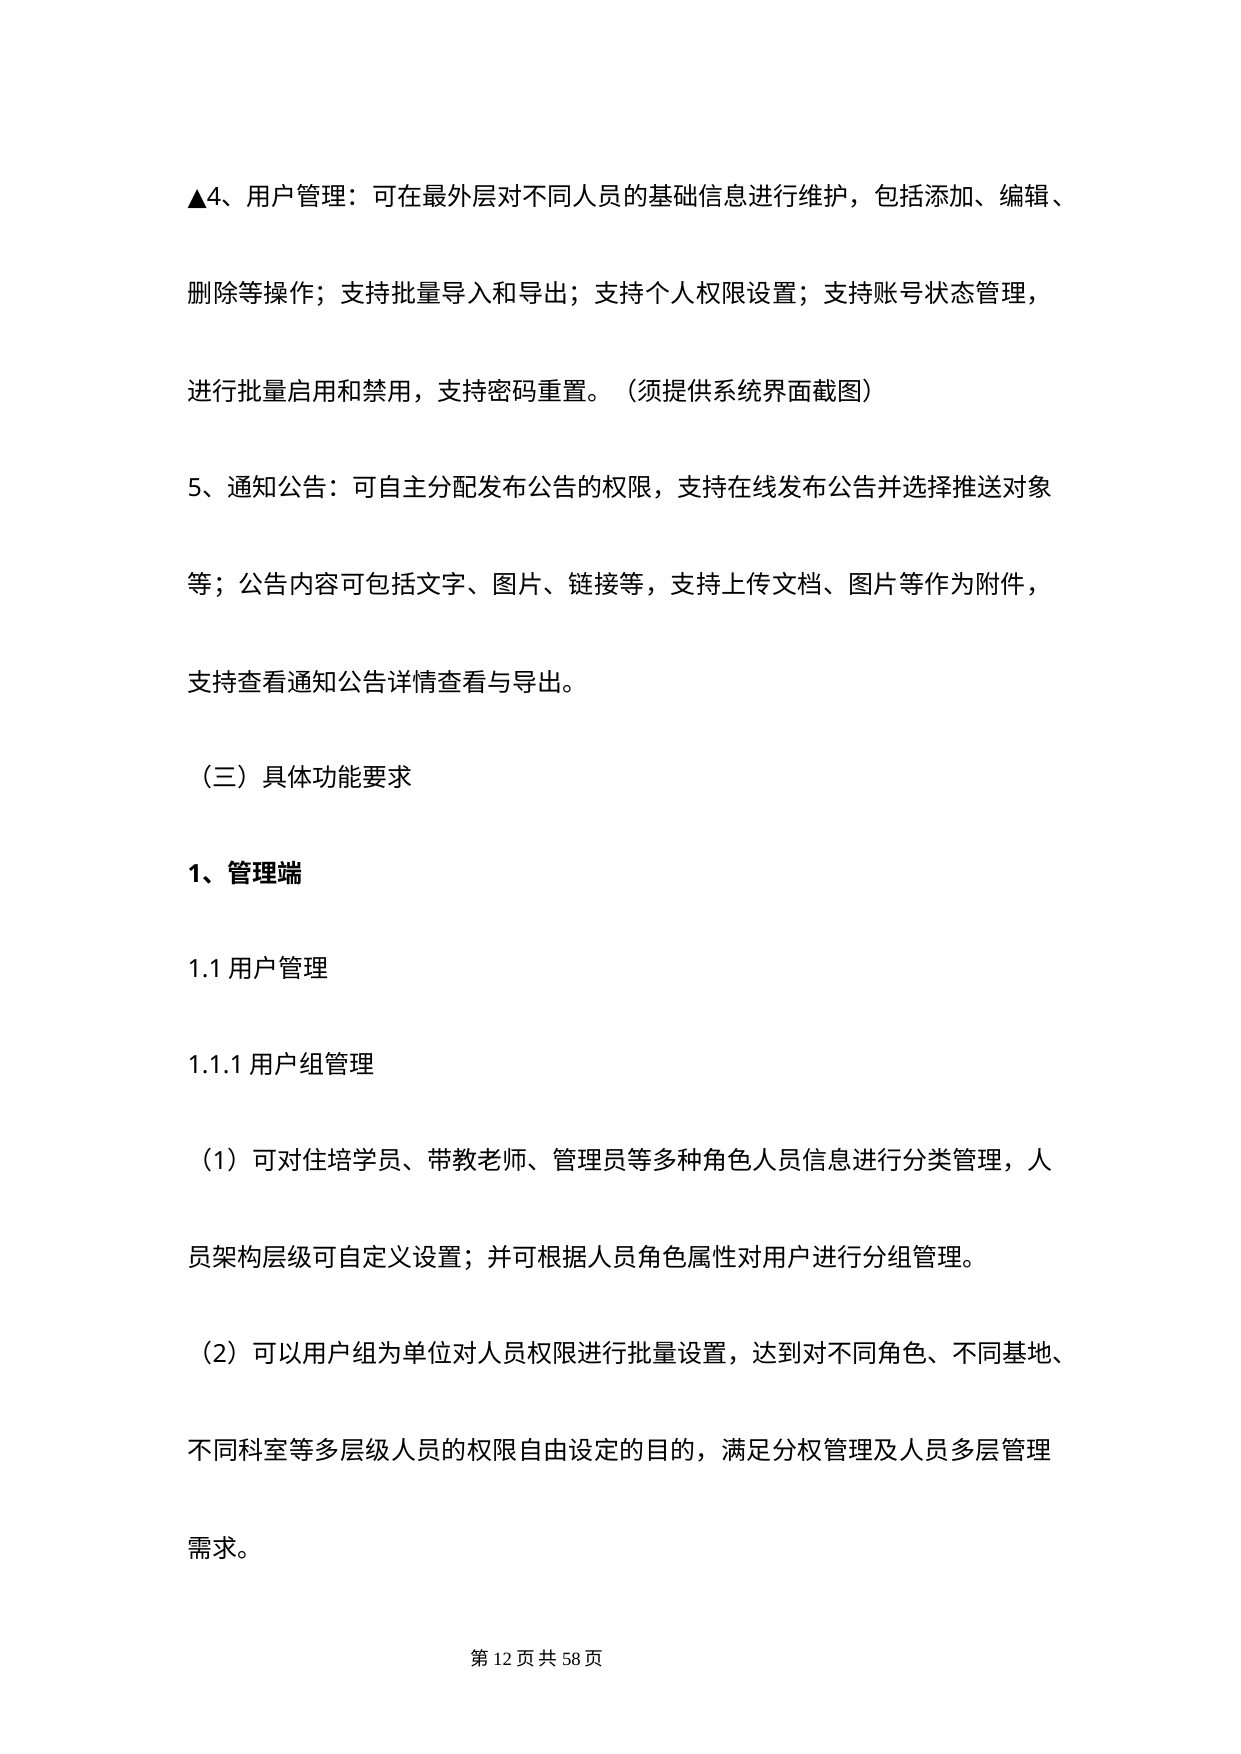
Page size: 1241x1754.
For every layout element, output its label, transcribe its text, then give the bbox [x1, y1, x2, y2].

text （2）可以用户组为单位对人员权限进行批量设置，达到对不同角色、不同基地、不同科室等多层级人员的权限自由设定的目的，满足分权管理及人员多层管理需求。 [187, 1319, 1053, 1579]
text （三）具体功能要求 [187, 743, 1053, 808]
text 1.1用户管理 [187, 934, 1053, 999]
text 1.1.1用户组管理 [187, 1030, 1053, 1095]
text 5、通知公告：可自主分配发布公告的权限，支持在线发布公告并选择推送对象等；公告内容可包括文字、图片、链接等，支持上传文档、图片等作为附件，支持查看通知公告详情查看与导出。 [187, 453, 1053, 713]
text 1、管理端 [187, 839, 1053, 904]
text ▲4、用户管理：可在最外层对不同人员的基础信息进行维护，包括添加、编辑、删除等操作；支持批量导入和导出；支持个人权限设置；支持账号状态管理，进行批量启用和禁用，支持密码重置。（须提供系统界面截图） [187, 162, 1053, 422]
text （1）可对住培学员、带教老师、管理员等多种角色人员信息进行分类管理，人员架构层级可自定义设置；并可根据人员角色属性对用户进行分组管理。 [187, 1126, 1053, 1288]
